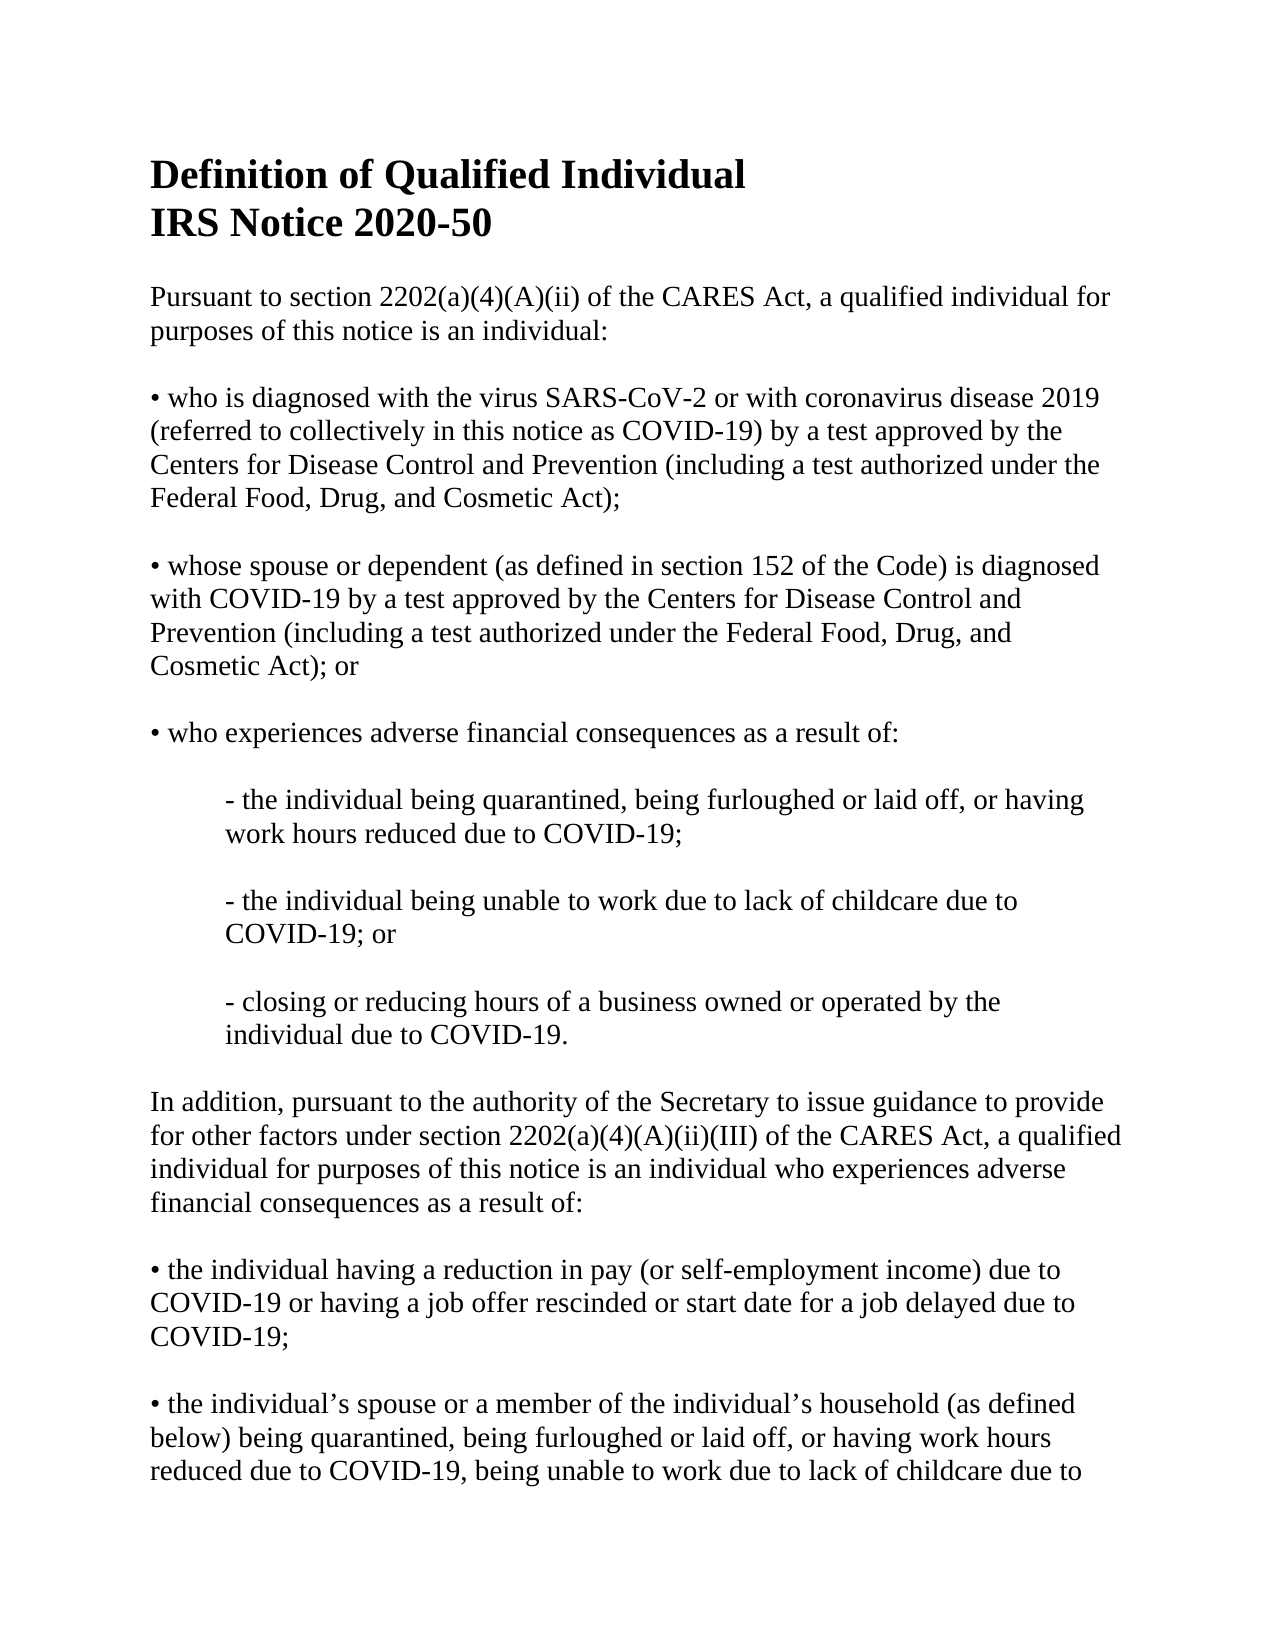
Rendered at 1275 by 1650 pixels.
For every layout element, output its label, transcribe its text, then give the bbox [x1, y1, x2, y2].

text IRS Notice 2020-50 [150, 198, 1125, 246]
text - closing or reducing hours of a business owned or operated by the individual due to COVID-19. [150, 984, 1125, 1051]
text Pursuant to section 2202(a)(4)(A)(ii) of the CARES Act, a qualified individual for purposes of this notice is an individual: [150, 279, 1125, 346]
text In addition, pursuant to the authority of the Secretary to issue guidance to provide for other factors under section 2202(a)(4)(A)(ii)(III) of the CARES Act, a qualified individual for purposes of this notice is an individual who experiences adverse financial consequences as a result of: [150, 1084, 1125, 1218]
text • who is diagnosed with the virus SARS-CoV-2 or with coronavirus disease 2019 (referred to collectively in this notice as COVID-19) by a test approved by the Centers for Disease Control and Prevention (including a test authorized under the Federal Food, Drug, and Cosmetic Act); [150, 380, 1125, 514]
text - the individual being unable to work due to lack of childcare due to COVID-19; or [150, 883, 1125, 950]
text Definition of Qualified Individual [150, 150, 1125, 198]
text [150, 1386, 1125, 1487]
text • whose spouse or dependent (as defined in section 152 of the Code) is diagnosed with COVID-19 by a test approved by the Centers for Disease Control and Prevention (including a test authorized under the Federal Food, Drug, and Cosmetic Act); or [150, 548, 1125, 682]
text • the individual having a reduction in pay (or self-employment income) due to COVID-19 or having a job offer rescinded or start date for a job delayed due to COVID-19; [150, 1252, 1125, 1353]
text - the individual being quarantined, being furloughed or laid off, or having work hours reduced due to COVID-19; [150, 782, 1125, 849]
text • who experiences adverse financial consequences as a result of: [150, 715, 1125, 749]
